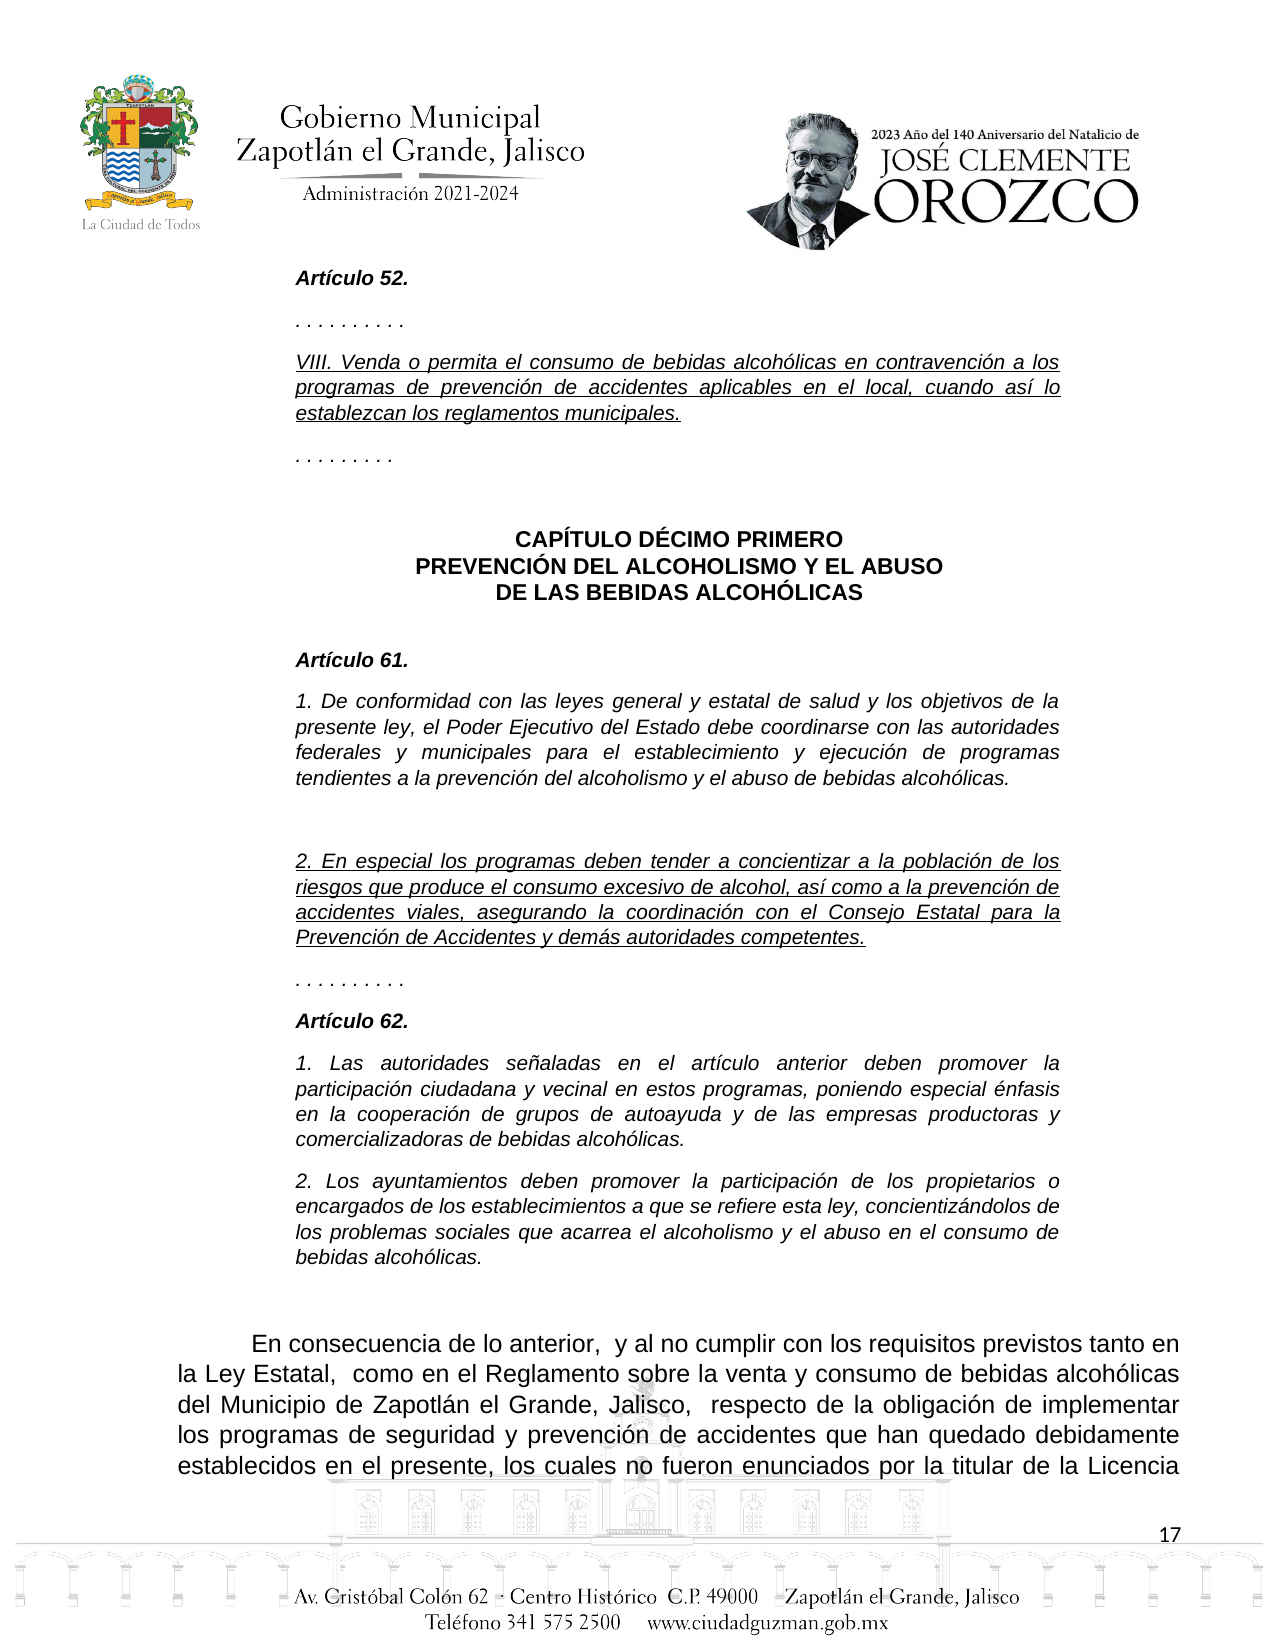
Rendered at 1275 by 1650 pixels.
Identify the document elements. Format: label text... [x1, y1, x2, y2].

text 2. En especial los programas deben tender a concientizar a la población de los riesgos que produce el consumo excesivo de alcohol, así como a la prevención de accidentes viales, asegurando la coordinación con el Consejo Estatal para la Prevención de Accidentes y demás autoridades competentes. [295, 849, 1063, 949]
text CAPÍTULO DÉCIMO PRIMERO [177, 526, 1181, 553]
text Artículo 61. [295, 647, 1063, 671]
text 1. Las autoridades señaladas en el artículo anterior deben promover la participación ciudadana y vecinal en estos programas, poniendo especial énfasis en la cooperación de grupos de autoayuda y de las empresas productoras y comercializadoras de bebidas alcohólicas. [295, 1051, 1063, 1151]
text . . . . . . . . . [295, 442, 1063, 466]
text Artículo 62. [295, 1009, 1063, 1033]
text PREVENCIÓN DEL ALCOHOLISMO Y EL ABUSO [177, 553, 1181, 579]
text VIII. Venda o permita el consumo de bebidas alcohólicas en contravención a los programas de prevención de accidentes aplicables en el local, cuando así lo establezcan los reglamentos municipales. [295, 350, 1063, 424]
text . . . . . . . . . . [295, 967, 1063, 991]
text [177, 1329, 1181, 1479]
picture [1, 27, 1275, 1650]
text Artículo 52. [295, 266, 1063, 290]
text 2. Los ayuntamientos deben promover la participación de los propietarios o encargados de los establecimientos a que se refiere esta ley, concientizándolos de los problemas sociales que acarrea el alcoholismo y el abuso en el consumo de bebidas alcohólicas. [295, 1169, 1063, 1269]
text DE LAS BEBIDAS ALCOHÓLICAS [177, 579, 1181, 605]
text . . . . . . . . . . [295, 308, 1063, 332]
text 1. De conformidad con las leyes general y estatal de salud y los objetivos de la presente ley, el Poder Ejecutivo del Estado debe coordinarse con las autoridades federales y municipales para el establecimiento y ejecución de programas tendientes a la prevención del alcoholismo y el abuso de bebidas alcohólicas. [295, 689, 1063, 789]
